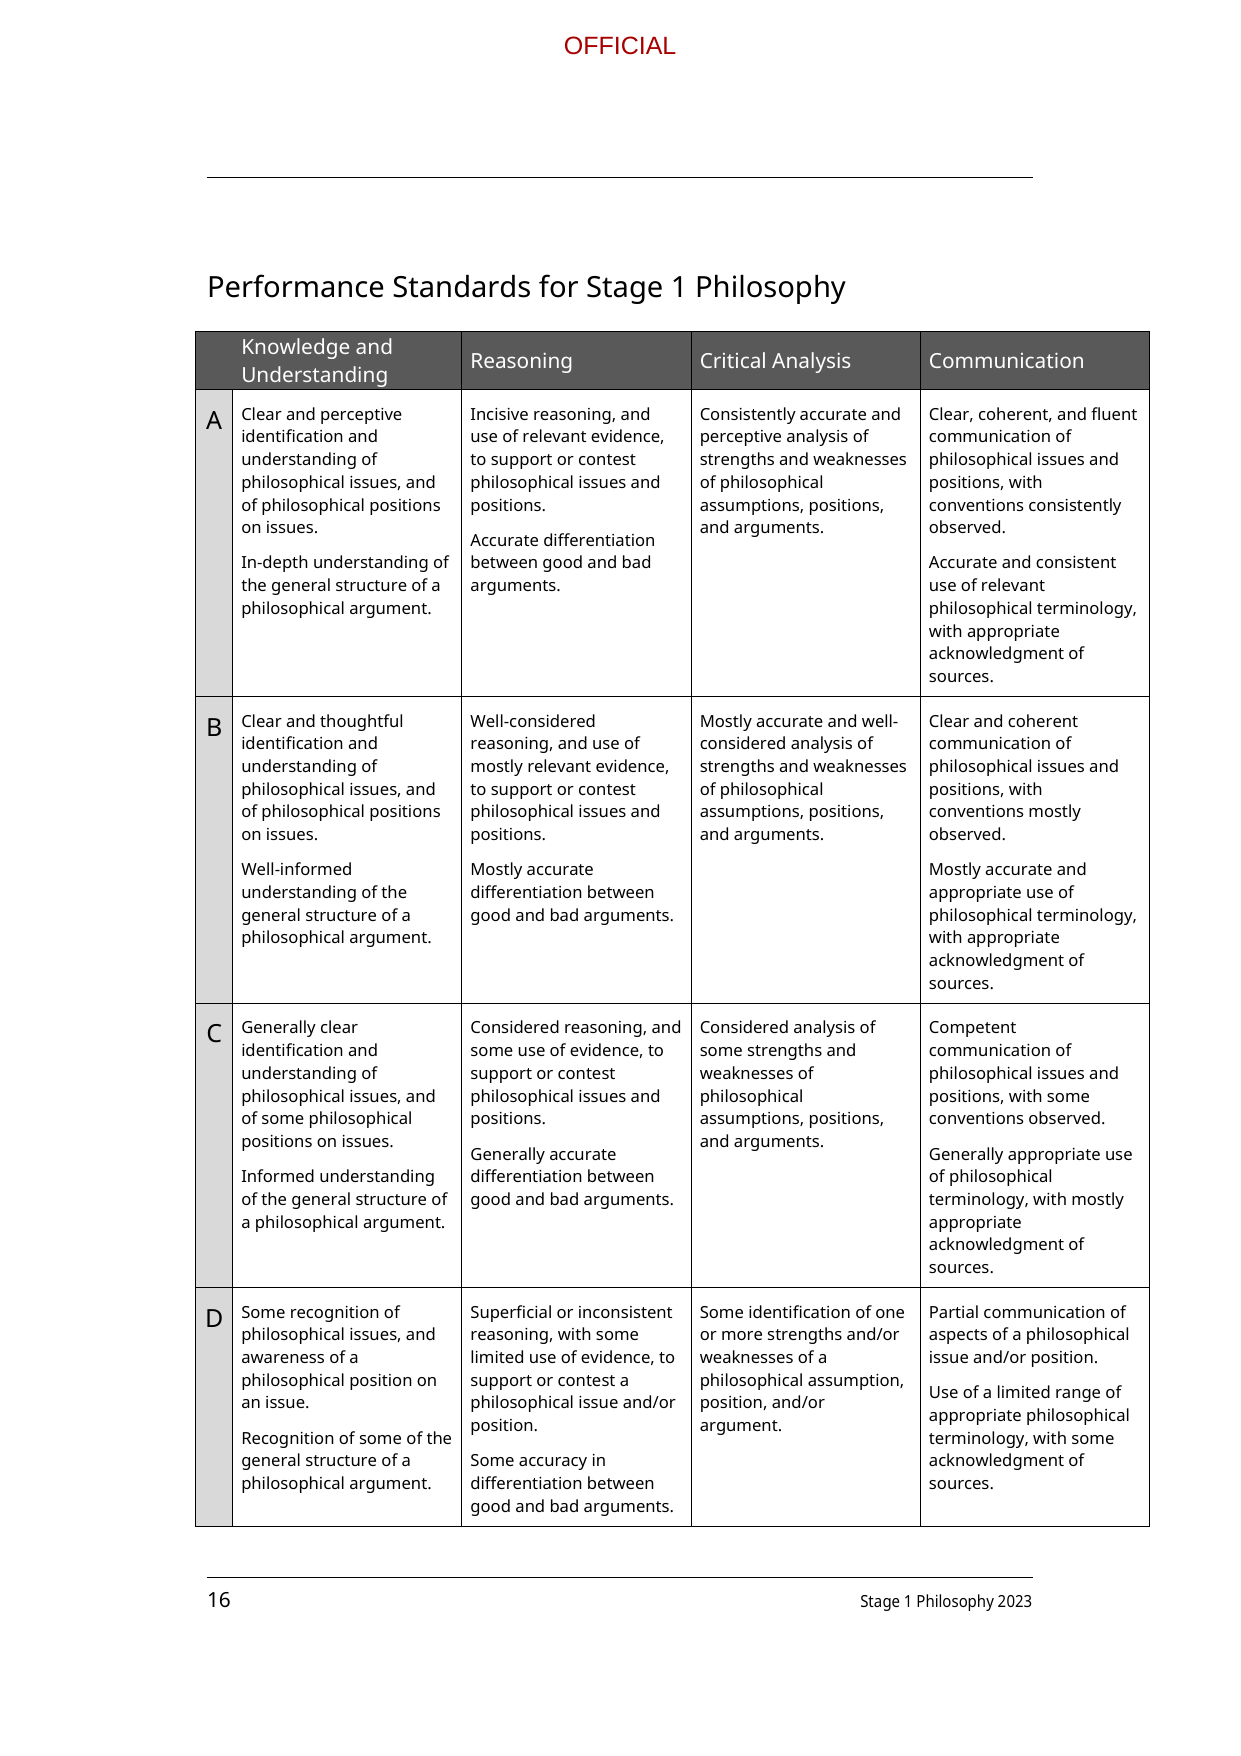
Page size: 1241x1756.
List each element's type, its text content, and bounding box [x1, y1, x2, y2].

table_cell Superficial or inconsistent reasoning, with some limited use of evidence, to support or contest a philosophical issue and/or position. Some accuracy in differentiation between good and bad arguments. [462, 1288, 691, 1526]
table_cell Some identification of one or more strengths and/or weaknesses of a philosophical assumption, position, and/or argument. [692, 1288, 920, 1526]
table_cell Clear, coherent, and fluent communication of philosophical issues and positions, with conventions consistently observed. Accurate and consistent use of relevant philosophical terminology, with appropriate acknowledgment of sources. [921, 390, 1149, 696]
table_cell C [196, 1004, 232, 1287]
table_cell Consistently accurate and perceptive analysis of strengths and weaknesses of philosophical assumptions, positions, and arguments. [692, 390, 920, 696]
table_cell A [196, 390, 232, 696]
table_header Knowledge and Understanding [232, 332, 461, 389]
table_cell Clear and coherent communication of philosophical issues and positions, with conventions mostly observed. Mostly accurate and appropriate use of philosophical terminology, with appropriate acknowledgment of sources. [921, 697, 1149, 1003]
table_cell Some recognition of philosophical issues, and awareness of a philosophical position on an issue. Recognition of some of the general structure of a philosophical argument. [233, 1288, 461, 1526]
table_cell D [196, 1288, 232, 1526]
table_cell Partial communication of aspects of a philosophical issue and/or position. Use of a limited range of appropriate philosophical terminology, with some acknowledgment of sources. [921, 1288, 1149, 1526]
table_cell Generally clear identification and understanding of philosophical issues, and of some philosophical positions on issues. Informed understanding of the general structure of a philosophical argument. [233, 1004, 461, 1287]
table_cell Well-considered reasoning, and use of mostly relevant evidence, to support or contest philosophical issues and positions. Mostly accurate differentiation between good and bad arguments. [462, 697, 691, 1003]
table_header Communication [921, 332, 1149, 389]
table_header Reasoning [462, 332, 691, 389]
table_cell Competent communication of philosophical issues and positions, with some conventions observed. Generally appropriate use of philosophical terminology, with mostly appropriate acknowledgment of sources. [921, 1004, 1149, 1287]
table_cell Clear and perceptive identification and understanding of philosophical issues, and of philosophical positions on issues. In-depth understanding of the general structure of a philosophical argument. [233, 390, 461, 696]
table_header Critical Analysis [692, 332, 920, 389]
table_cell Considered analysis of some strengths and weaknesses of philosophical assumptions, positions, and arguments. [692, 1004, 920, 1287]
table_cell Clear and thoughtful identification and understanding of philosophical issues, and of philosophical positions on issues. Well-informed understanding of the general structure of a philosophical argument. [233, 697, 461, 1003]
table_cell B [196, 697, 232, 1003]
table_cell Mostly accurate and well-considered analysis of strengths and weaknesses of philosophical assumptions, positions, and arguments. [692, 697, 920, 1003]
table_cell Considered reasoning, and some use of evidence, to support or contest philosophical issues and positions. Generally accurate differentiation between good and bad arguments. [462, 1004, 691, 1287]
text Performance Standards for Stage 1 Philosophy [207, 266, 1033, 306]
table_header - [196, 332, 232, 389]
table_cell Incisive reasoning, and use of relevant evidence, to support or contest philosophical issues and positions. Accurate differentiation between good and bad arguments. [462, 390, 691, 696]
